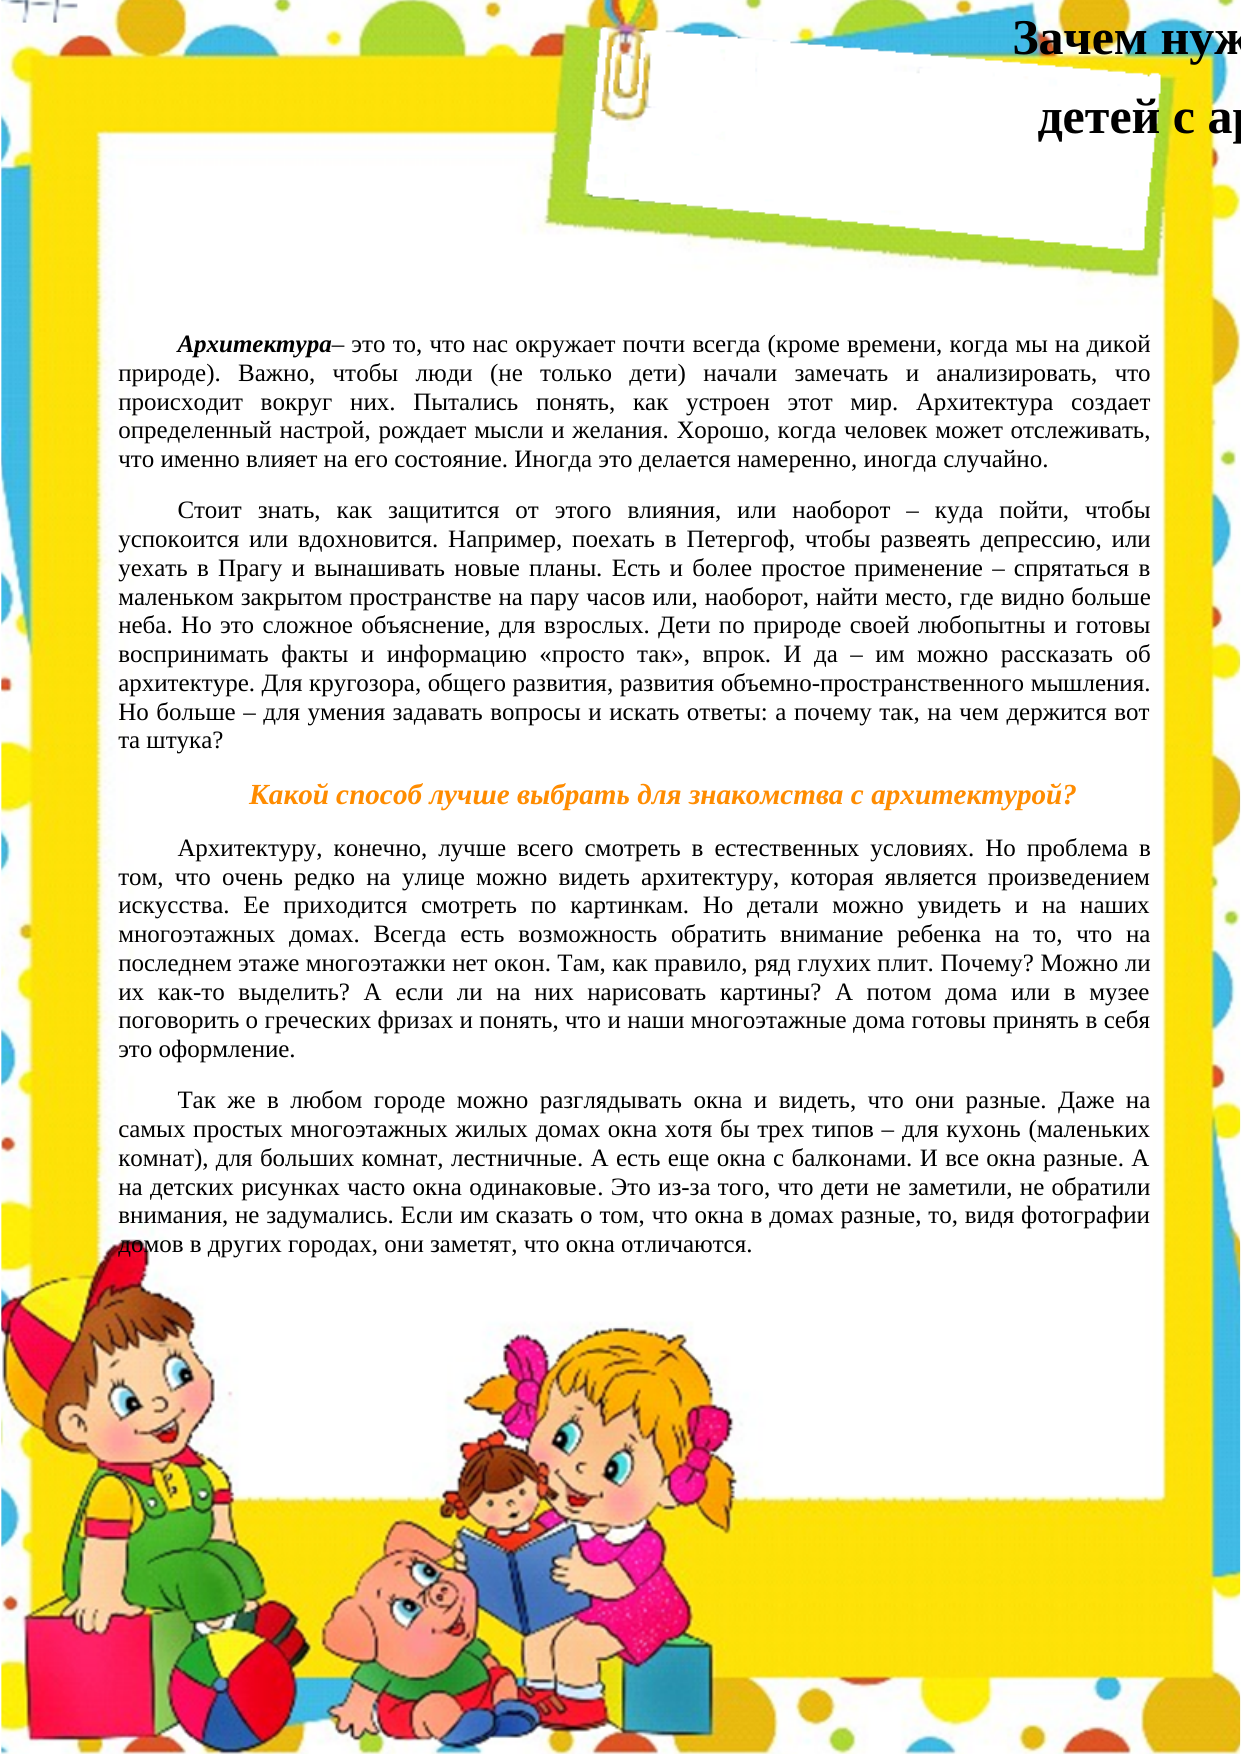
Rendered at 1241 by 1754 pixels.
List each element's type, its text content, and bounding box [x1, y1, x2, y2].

text Какой способ лучше выбрать для знакомства с архитектурой? [177, 777, 1152, 810]
text Стоит знать, как защитится от этого влияния, или наоборот – куда пойти, чтобы успокоится или вдохновится. Например, поехать в Петергоф, чтобы развеять депрессию, или уехать в Прагу и вынашивать новые планы. Есть и более простое применение – спрятаться в маленьком закрытом пространстве на пару часов или, наоборот, найти место, где видно больше неба. Но это сложное объяснение, для взрослых. Дети по природе своей любопытны и готовы воспринимать факты и информацию «просто так», впрок. И да – им можно рассказать об архитектуре. Для кругозора, общего развития, развития объемно-пространственного мышления. Но больше – для умения задавать вопросы и искать ответы: а почему так, на чем держится вот та штука? [118, 496, 1152, 754]
text Архитектура– это то, что нас окружает почти всегда (кроме времени, когда мы на дикой природе). Важно, чтобы люди (не только дети) начали замечать и анализировать, что происходит вокруг них. Пытались понять, как устроен этот мир. Архитектура создает определенный настрой, рождает мысли и желания. Хорошо, когда человек может отслеживать, что именно влияет на его состояние. Иногда это делается намеренно, иногда случайно. [118, 329, 1152, 473]
picture [1, 0, 1241, 1754]
text Архитектуру, конечно, лучше всего смотреть в естественных условиях. Но проблема в том, что очень редко на улице можно видеть архитектуру, которая является произведением искусства. Ее приходится смотреть по картинкам. Но детали можно увидеть и на наших многоэтажных домах. Всегда есть возможность обратить внимание ребенка на то, что на последнем этаже многоэтажки нет окон. Там, как правило, ряд глухих плит. Почему? Можно ли их как-то выделить? А если ли на них нарисовать картины? А потом дома или в музее поговорить о греческих фризах и понять, что и наши многоэтажные дома готовы принять в себя это оформление. [118, 833, 1152, 1063]
text Так же в любом городе можно разглядывать окна и видеть, что они разные. Даже на самых простых многоэтажных жилых домах окна хотя бы трех типов – для кухонь (маленьких комнат), для больших комнат, лестничные. А есть еще окна с балконами. И все окна разные. А на детских рисунках часто окна одинаковые. Это из-за того, что дети не заметили, не обратили внимания, не задумались. Если им сказать о том, что окна в домах разные, то, видя фотографии домов в других городах, они заметят, что окна отличаются. [118, 1085, 1152, 1258]
